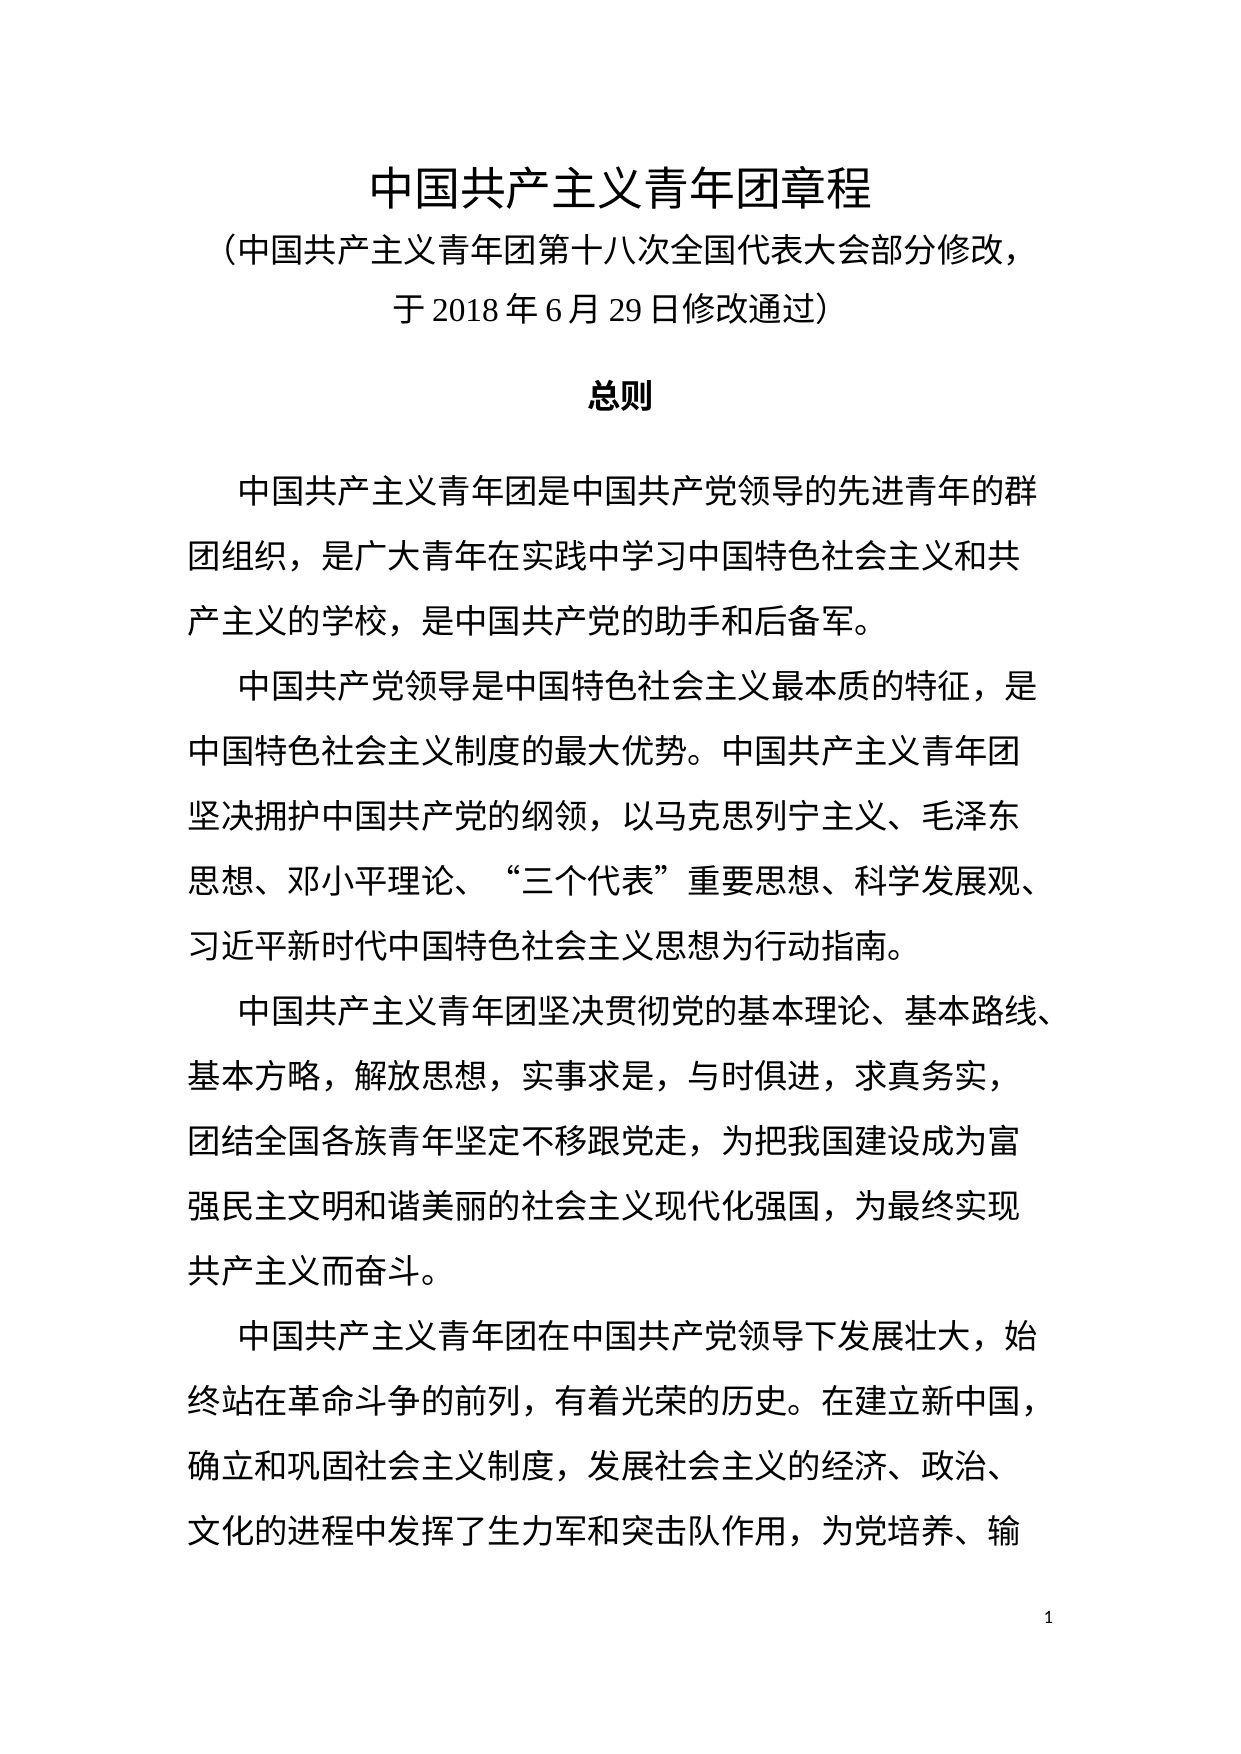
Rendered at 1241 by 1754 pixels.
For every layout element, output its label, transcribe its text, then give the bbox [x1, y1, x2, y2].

text 中国共产党领导是中国特色社会主义最本质的特征，是中国特色社会主义制度的最大优势。中国共产主义青年团坚决拥护中国共产党的纲领，以马克思列宁主义、毛泽东思想、邓小平理论、“三个代表”重要思想、科学发展观、习近平新时代中国特色社会主义思想为行动指南。 [187, 651, 1053, 976]
text 中国共产主义青年团坚决贯彻党的基本理论、基本路线、基本方略，解放思想，实事求是，与时俱进，求真务实，团结全国各族青年坚定不移跟党走，为把我国建设成为富强民主文明和谐美丽的社会主义现代化强国，为最终实现共产主义而奋斗。 [187, 976, 1053, 1301]
text 中国共产主义青年团是中国共产党领导的先进青年的群团组织，是广大青年在实践中学习中国特色社会主义和共产主义的学校，是中国共产党的助手和后备军。 [187, 456, 1053, 651]
text （中国共产主义青年团第十八次全国代表大会部分修改，于2018年6月29日修改通过） [187, 216, 1053, 333]
subtitle 中国共产主义青年团章程 [187, 162, 1053, 216]
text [187, 1301, 1053, 1561]
text 总则 [187, 362, 1053, 427]
